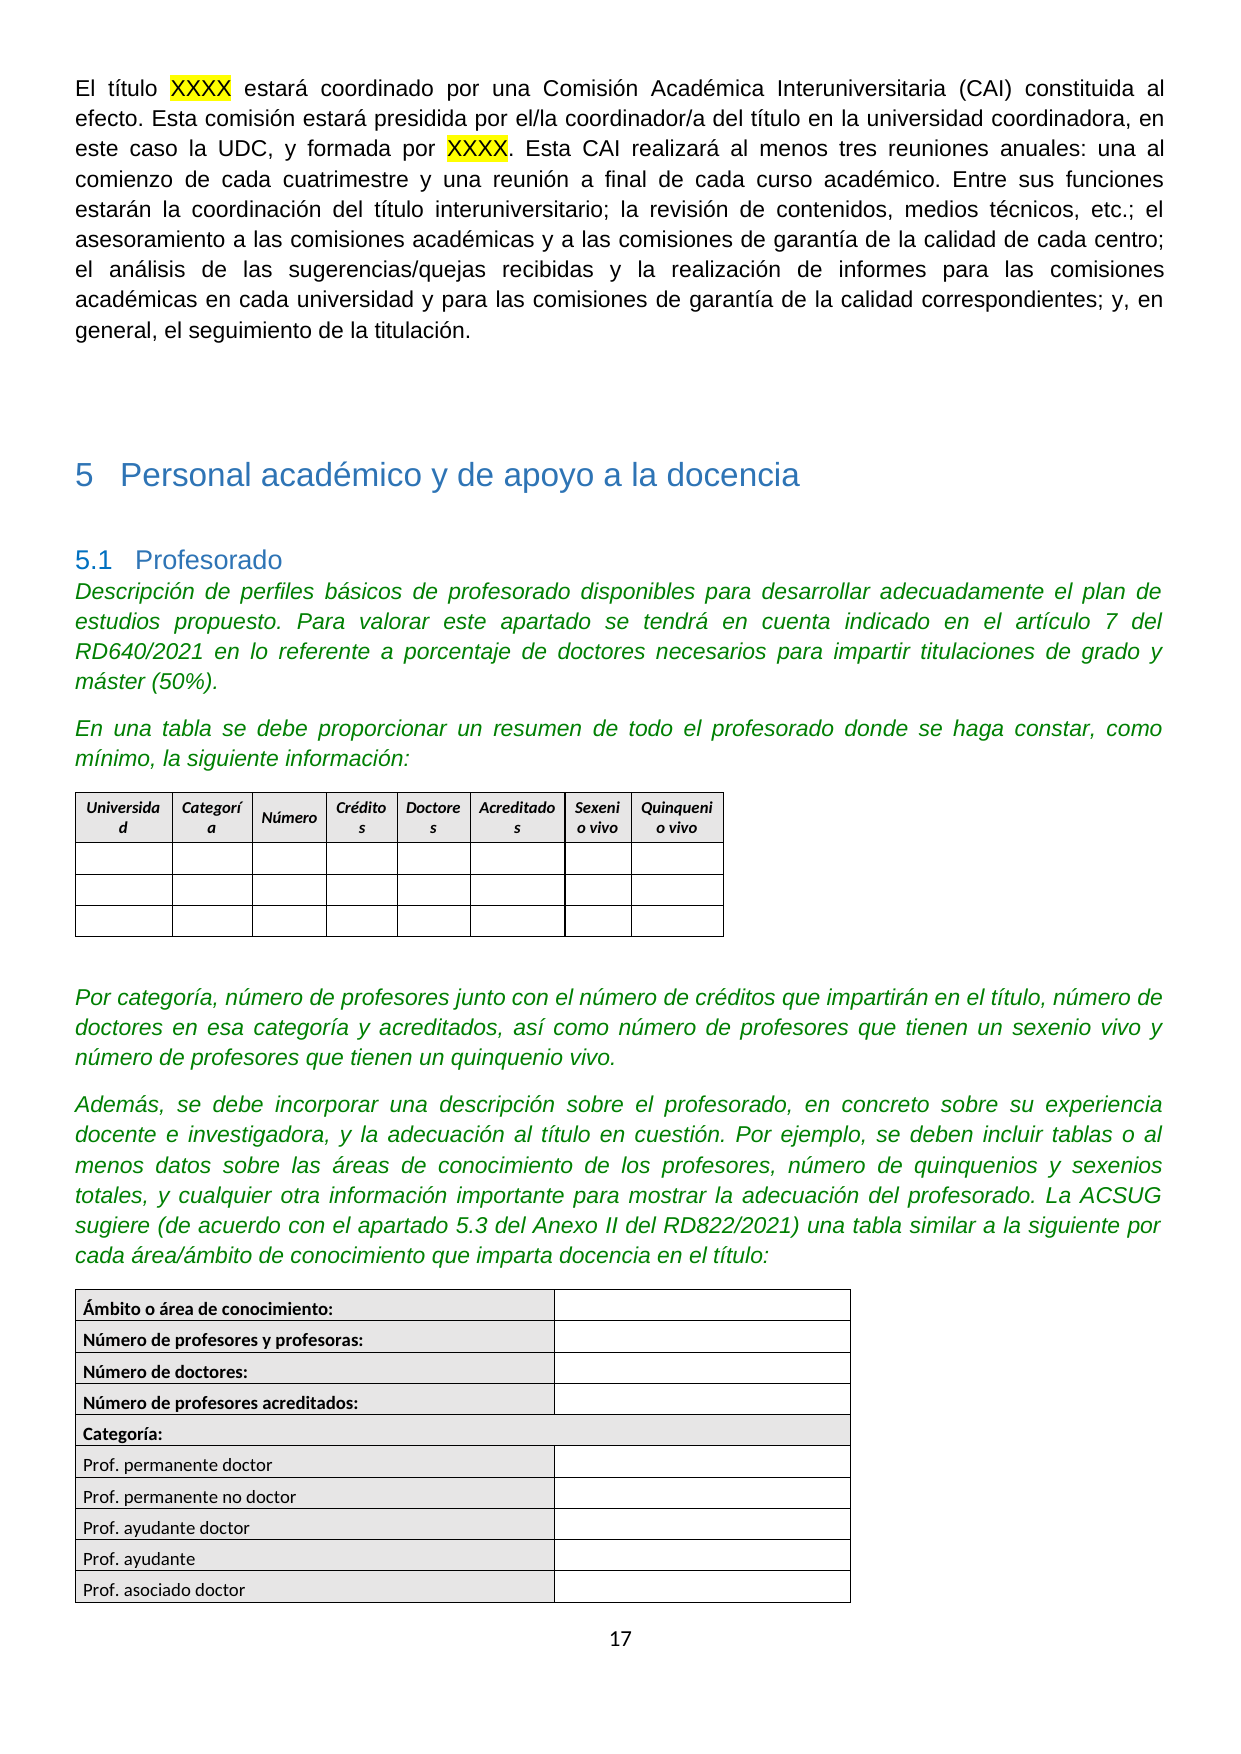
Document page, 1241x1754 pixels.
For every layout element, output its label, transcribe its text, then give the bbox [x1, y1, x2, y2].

table_cell [76, 875, 172, 905]
table_cell [555, 1353, 850, 1383]
table_cell [471, 843, 564, 873]
table_header Universidad [76, 793, 172, 842]
table_cell [253, 843, 326, 873]
text Además, se debe incorporar una descripción sobre el profesorado, en concreto sobre su experiencia docente e investigadora, y la adecuación al título en cuestión. Por ejemplo, se deben incluir tablas o al menos datos sobre las áreas de conocimiento de los profesores, número de quinquenios y sexenios totales, y cualquier otra información importante para mostrar la adecuación del profesorado. La ACSUG sugiere (de acuerdo con el apartado 5.3 del Anexo II del RD822/2021) una tabla similar a la siguiente por cada área/ámbito de conocimiento que imparta docencia en el título: [75, 1091, 1165, 1268]
table_cell [471, 906, 564, 936]
table_cell Número de doctores: [76, 1353, 554, 1383]
table_cell [253, 906, 326, 936]
table_header Doctores [398, 793, 470, 842]
table_header Ámbito o área de conocimiento: [76, 1290, 554, 1320]
table_cell [555, 1446, 850, 1477]
table_header Sexenio vivo [566, 793, 631, 842]
table_cell [632, 843, 723, 873]
text Por categoría, número de profesores junto con el número de créditos que impartirán en el título, número de doctores en esa categoría y acreditados, así como número de profesores que tienen un sexenio vivo y número de profesores que tienen un quinquenio vivo. [75, 984, 1165, 1071]
table_cell [173, 875, 252, 905]
table_cell Número de profesores y profesoras: [76, 1321, 554, 1352]
table_cell [398, 875, 470, 905]
table_cell Prof. ayudante doctor [76, 1509, 554, 1539]
table_header [555, 1290, 850, 1320]
table_cell [566, 875, 631, 905]
table_cell [566, 906, 631, 936]
table_cell [327, 875, 397, 905]
table_header Créditos [327, 793, 397, 842]
table_cell [253, 875, 326, 905]
text En una tabla se debe proporcionar un resumen de todo el profesorado donde se haga constar, como mínimo, la siguiente información: [75, 715, 1165, 772]
table_header Número [253, 793, 326, 842]
table_cell Prof. asociado doctor [76, 1571, 554, 1602]
table_cell Categoría: [76, 1415, 850, 1445]
table_cell Prof. ayudante [76, 1540, 554, 1570]
table_cell [76, 906, 172, 936]
table_cell [76, 843, 172, 873]
table_cell [555, 1321, 850, 1352]
table_cell [632, 906, 723, 936]
table_cell [555, 1384, 850, 1414]
table_cell [327, 906, 397, 936]
table_header Acreditados [471, 793, 564, 842]
table_cell [566, 843, 631, 873]
table_cell [173, 843, 252, 873]
table_cell Número de profesores acreditados: [76, 1384, 554, 1414]
table_cell Prof. permanente doctor [76, 1446, 554, 1477]
table_cell [327, 843, 397, 873]
table_cell [173, 906, 252, 936]
subtitle Profesorado [75, 544, 1165, 575]
table_cell [471, 875, 564, 905]
table_cell [398, 843, 470, 873]
table_cell [555, 1478, 850, 1508]
table_cell [632, 875, 723, 905]
table_cell [555, 1571, 850, 1602]
table_cell Prof. permanente no doctor [76, 1478, 554, 1508]
table_cell [555, 1509, 850, 1539]
table_header Quinquenio vivo [632, 793, 723, 842]
table_cell [398, 906, 470, 936]
table_cell [555, 1540, 850, 1570]
text El título XXXX estará coordinado por una Comisión Académica Interuniversitaria (CAI) constituida al efecto. Esta comisión estará presidida por el/la coordinador/a del título en la universidad coordinadora, en este caso la UDC, y formada por XXXX. Esta CAI realizará al menos tres reuniones anuales: una al comienzo de cada cuatrimestre y una reunión a final de cada curso académico. Entre sus funciones estarán la coordinación del título interuniversitario; la revisión de contenidos, medios técnicos, etc.; el asesoramiento a las comisiones académicas y a las comisiones de garantía de la calidad de cada centro; el análisis de las sugerencias/quejas recibidas y la realización de informes para las comisiones académicas en cada universidad y para las comisiones de garantía de la calidad correspondientes; y, en general, el seguimiento de la titulación. [75, 75, 1165, 343]
table_header Categoría [173, 793, 252, 842]
text Descripción de perfiles básicos de profesorado disponibles para desarrollar adecuadamente el plan de estudios propuesto. Para valorar este apartado se tendrá en cuenta indicado en el artículo 7 del RD640/2021 en lo referente a porcentaje de doctores necesarios para impartir titulaciones de grado y máster (50%). [75, 578, 1165, 694]
subtitle Personal académico y de apoyo a la docencia [75, 456, 1165, 494]
